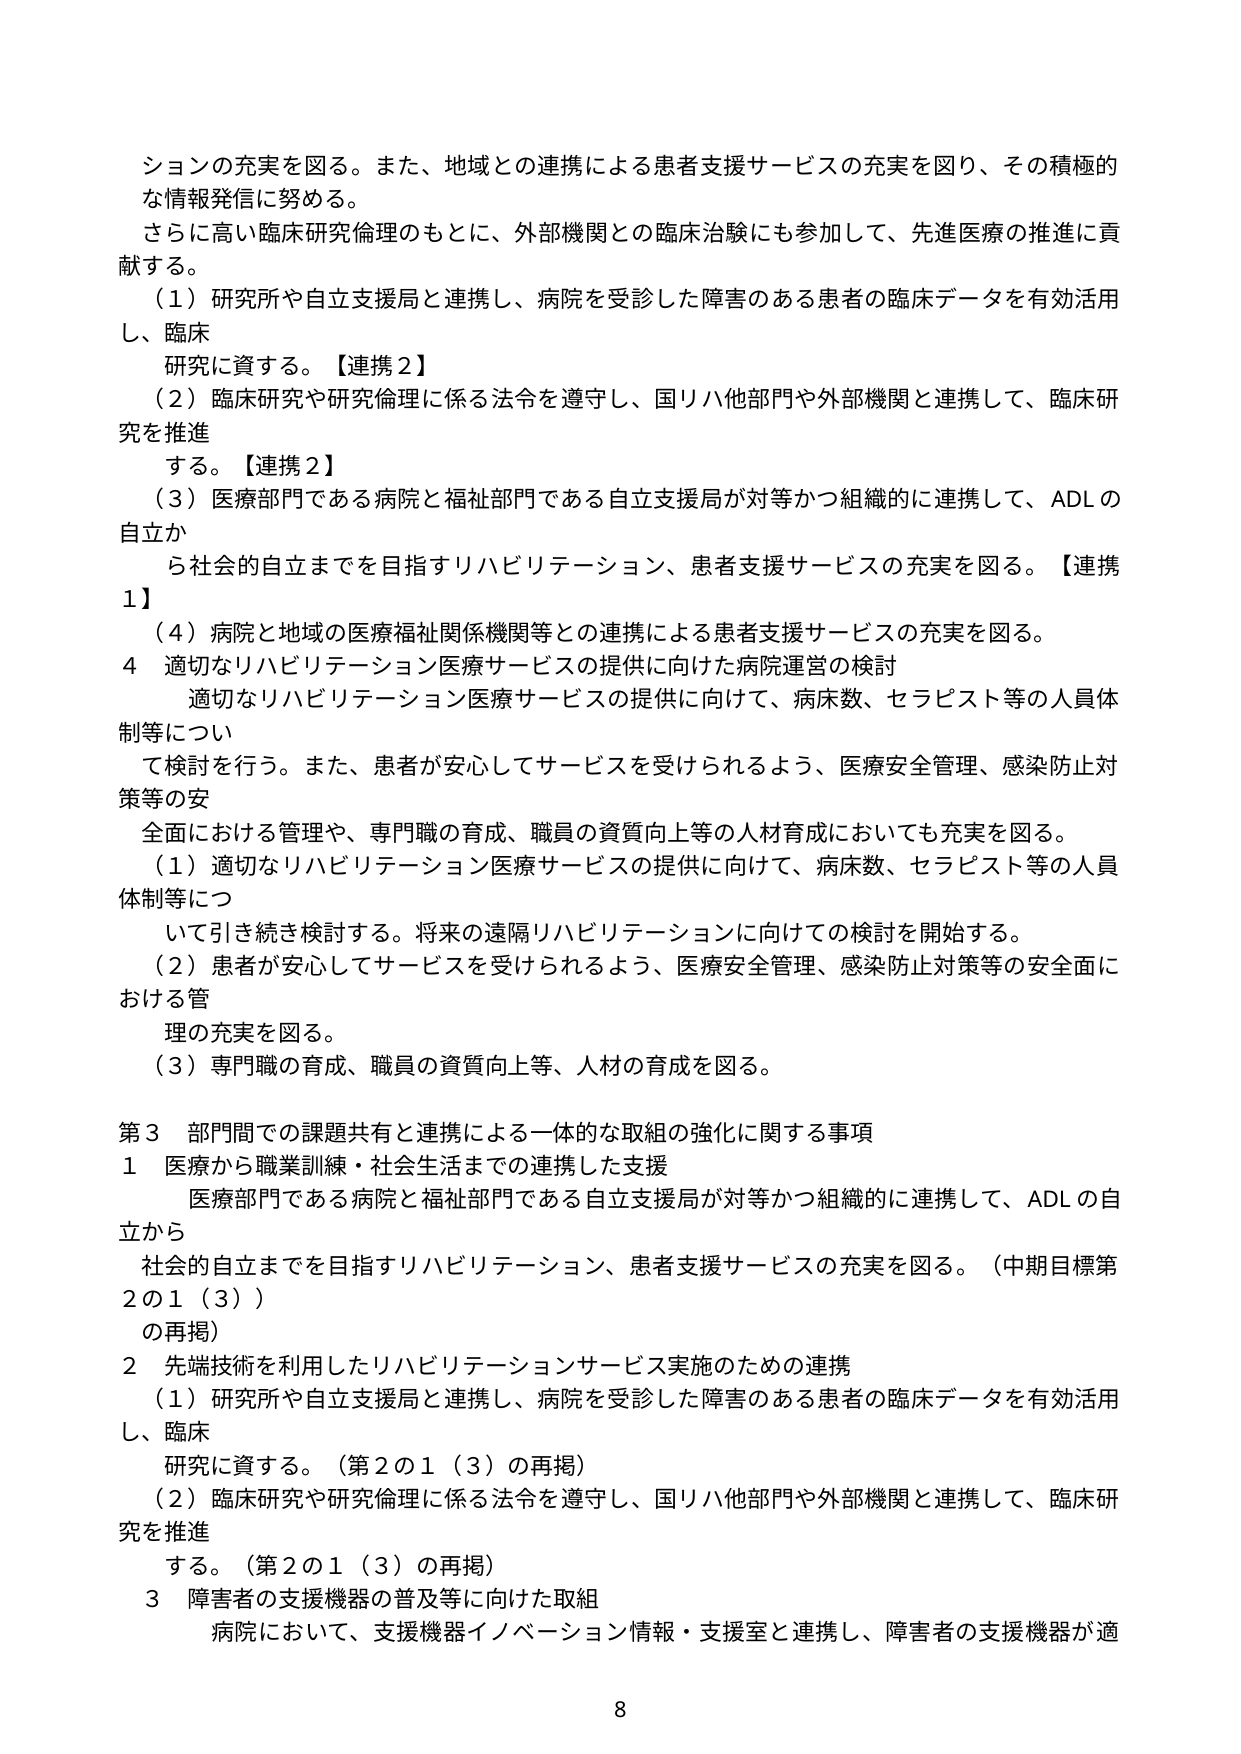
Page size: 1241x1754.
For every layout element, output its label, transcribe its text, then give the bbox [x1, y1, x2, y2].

text （３）医療部門である病院と福祉部門である自立支援局が対等かつ組織的に連携して、ADLの自立か [118, 481, 1122, 548]
text 第３ 部門間での課題共有と連携による一体的な取組の強化に関する事項 [118, 1114, 1122, 1148]
text １ 医療から職業訓練・社会生活までの連携した支援 [118, 1148, 1122, 1181]
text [118, 148, 1122, 214]
text ４ 適切なリハビリテーション医療サービスの提供に向けた病院運営の検討 [118, 648, 1122, 681]
text 社会的自立までを目指すリハビリテーション、患者支援サービスの充実を図る。（中期目標第２の１（３）） [118, 1247, 1122, 1314]
text ら社会的自立までを目指すリハビリテーション、患者支援サービスの充実を図る。【連携１】 [118, 548, 1122, 614]
text の再掲） [118, 1314, 1122, 1347]
text さらに高い臨床研究倫理のもとに、外部機関との臨床治験にも参加して、先進医療の推進に貢献する。 [118, 214, 1122, 281]
text （１）研究所や自立支援局と連携し、病院を受診した障害のある患者の臨床データを有効活用し、臨床 [118, 281, 1122, 348]
text （１）適切なリハビリテーション医療サービスの提供に向けて、病床数、セラピスト等の人員体制等につ [118, 848, 1122, 914]
text 適切なリハビリテーション医療サービスの提供に向けて、病床数、セラピスト等の人員体制等につい [118, 681, 1122, 748]
text する。（第２の１（３）の再掲） [118, 1547, 1122, 1581]
text 全面における管理や、専門職の育成、職員の資質向上等の人材育成においても充実を図る。 [118, 814, 1122, 848]
text 医療部門である病院と福祉部門である自立支援局が対等かつ組織的に連携して、ADLの自立から [118, 1181, 1122, 1247]
text 研究に資する。（第２の１（３）の再掲） [118, 1447, 1122, 1481]
text 研究に資する。【連携２】 [118, 348, 1122, 381]
text て検討を行う。また、患者が安心してサービスを受けられるよう、医療安全管理、感染防止対策等の安 [118, 748, 1122, 814]
text 理の充実を図る。 [118, 1014, 1122, 1048]
text （２）患者が安心してサービスを受けられるよう、医療安全管理、感染防止対策等の安全面における管 [118, 948, 1122, 1014]
text （２）臨床研究や研究倫理に係る法令を遵守し、国リハ他部門や外部機関と連携して、臨床研究を推進 [118, 1481, 1122, 1547]
text （３）専門職の育成、職員の資質向上等、人材の育成を図る。 [118, 1048, 1122, 1081]
text （２）臨床研究や研究倫理に係る法令を遵守し、国リハ他部門や外部機関と連携して、臨床研究を推進 [118, 381, 1122, 448]
text （４）病院と地域の医療福祉関係機関等との連携による患者支援サービスの充実を図る。 [118, 614, 1122, 648]
text する。【連携２】 [118, 448, 1122, 481]
text （１）研究所や自立支援局と連携し、病院を受診した障害のある患者の臨床データを有効活用し、臨床 [118, 1381, 1122, 1447]
text いて引き続き検討する。将来の遠隔リハビリテーションに向けての検討を開始する。 [118, 914, 1122, 948]
text ３ 障害者の支援機器の普及等に向けた取組 [118, 1581, 1122, 1614]
text ２ 先端技術を利用したリハビリテーションサービス実施のための連携 [118, 1347, 1122, 1381]
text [118, 1614, 1122, 1647]
